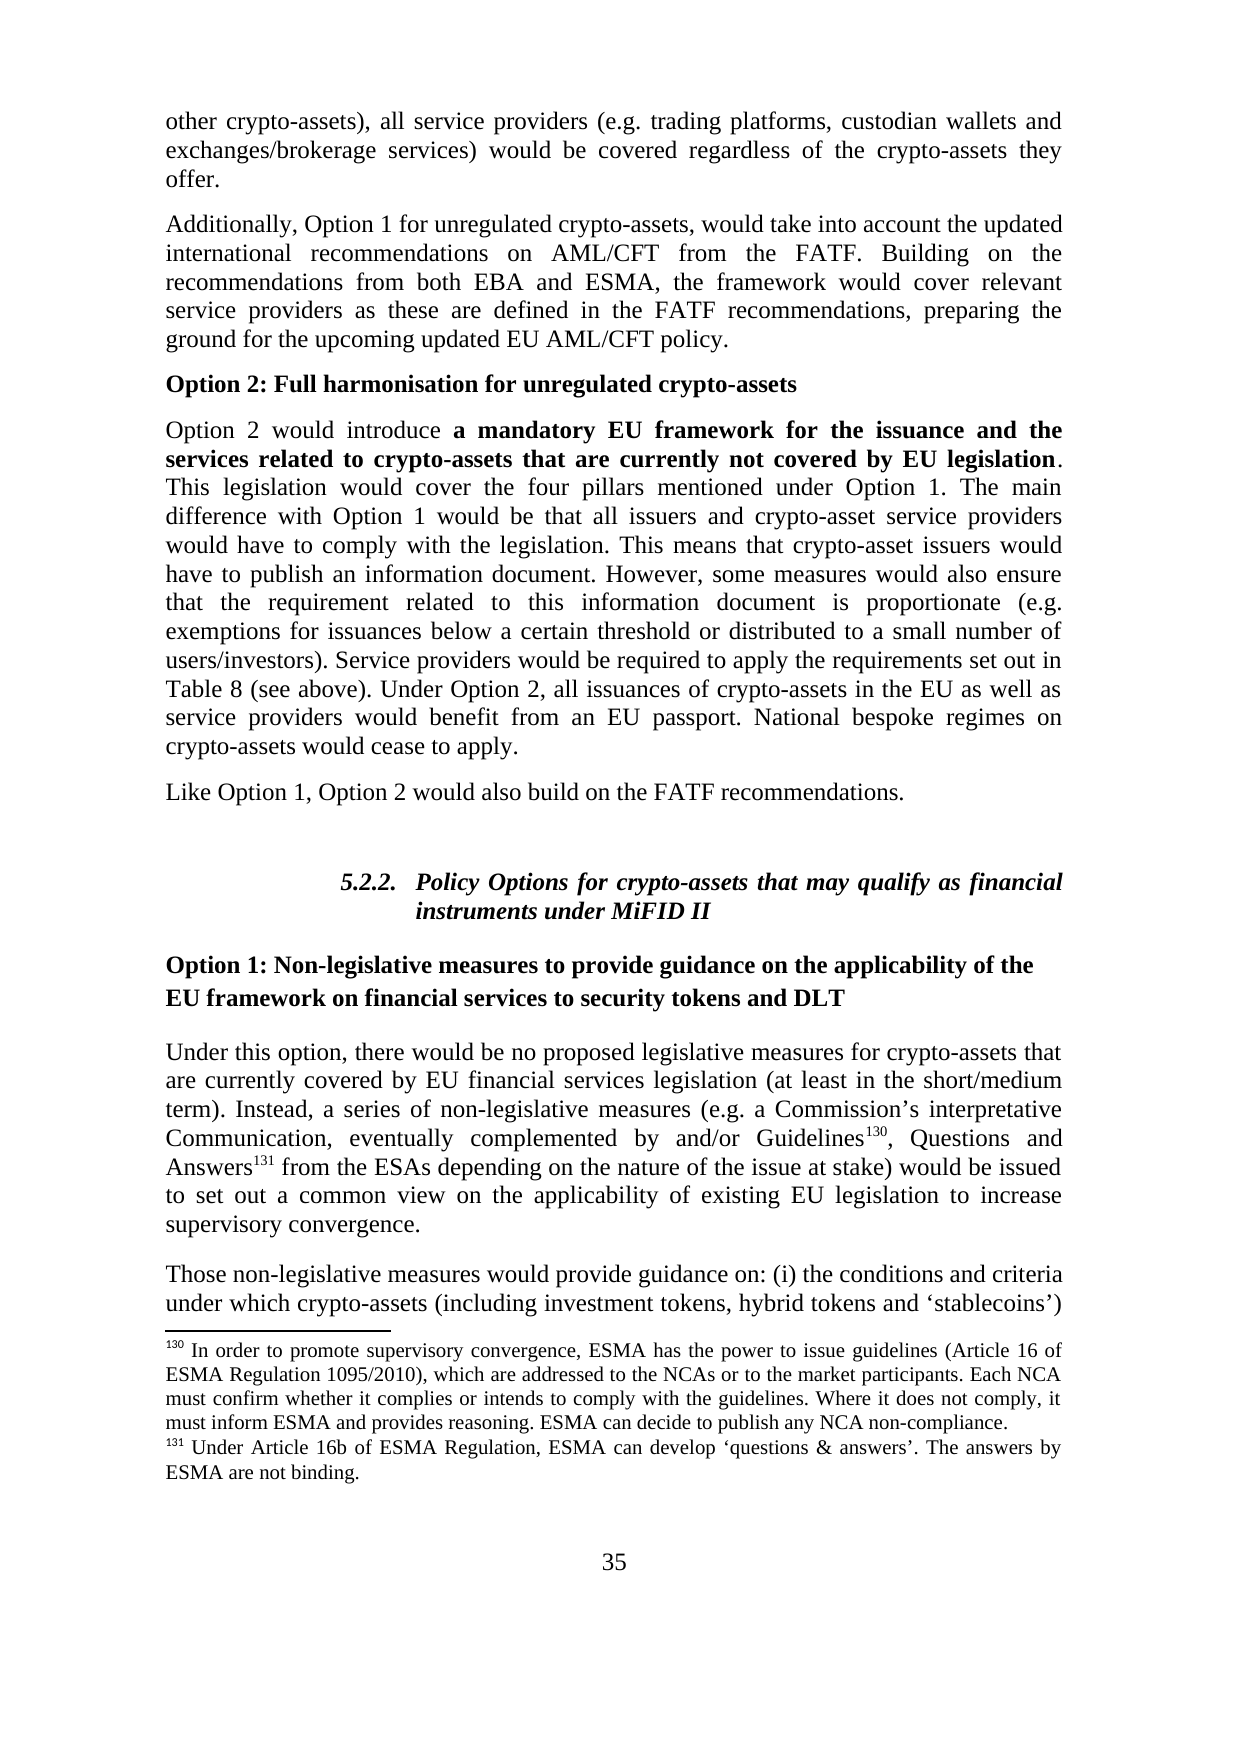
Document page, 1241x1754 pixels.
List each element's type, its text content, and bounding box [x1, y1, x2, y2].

text Option 2 would introduce a mandatory EU framework for the issuance and the services related to crypto-assets that are currently not covered by EU legislation. This legislation would cover the four pillars mentioned under Option 1. The main difference with Option 1 would be that all issuers and crypto-asset service providers would have to comply with the legislation. This means that crypto-asset issuers would have to publish an information document. However, some measures would also ensure that the requirement related to this information document is proportionate (e.g. exemptions for issuances below a certain threshold or distributed to a small number of users/investors). Service providers would be required to apply the requirements set out in Table 8 (see above). Under Option 2, all issuances of crypto-assets in the EU as well as service providers would benefit from an EU passport. National bespoke regimes on crypto-assets would cease to apply. [165, 415, 1063, 760]
text Under this option, there would be no proposed legislative measures for crypto-assets that are currently covered by EU financial services legislation (at least in the short/medium term). Instead, a series of non-legislative measures (e.g. a Commission’s interpretative Communication, eventually complemented by and/or Guidelines, Questions and Answers from the ESAs depending on the nature of the issue at stake) would be issued to set out a common view on the applicability of existing EU legislation to increase supervisory convergence. [165, 1037, 1063, 1238]
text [165, 106, 1063, 192]
subtitle Policy Options for crypto-assets that may qualify as financial instruments under MiFID II [340, 867, 1063, 925]
text Additionally, Option 1 for unregulated crypto-assets, would take into account the updated international recommendations on AML/CFT from the FATF. Building on the recommendations from both EBA and ESMA, the framework would cover relevant service providers as these are defined in the FATF recommendations, preparing the ground for the upcoming updated EU AML/CFT policy. [165, 209, 1063, 353]
text Like Option 1, Option 2 would also build on the FATF recommendations. [165, 777, 1063, 805]
text Option 2: Full harmonisation for unregulated crypto-assets [165, 369, 1063, 398]
text Option 1: Non-legislative measures to provide guidance on the applicability of the EU framework on financial services to security tokens and DLT [165, 950, 1063, 1012]
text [165, 1259, 1063, 1316]
